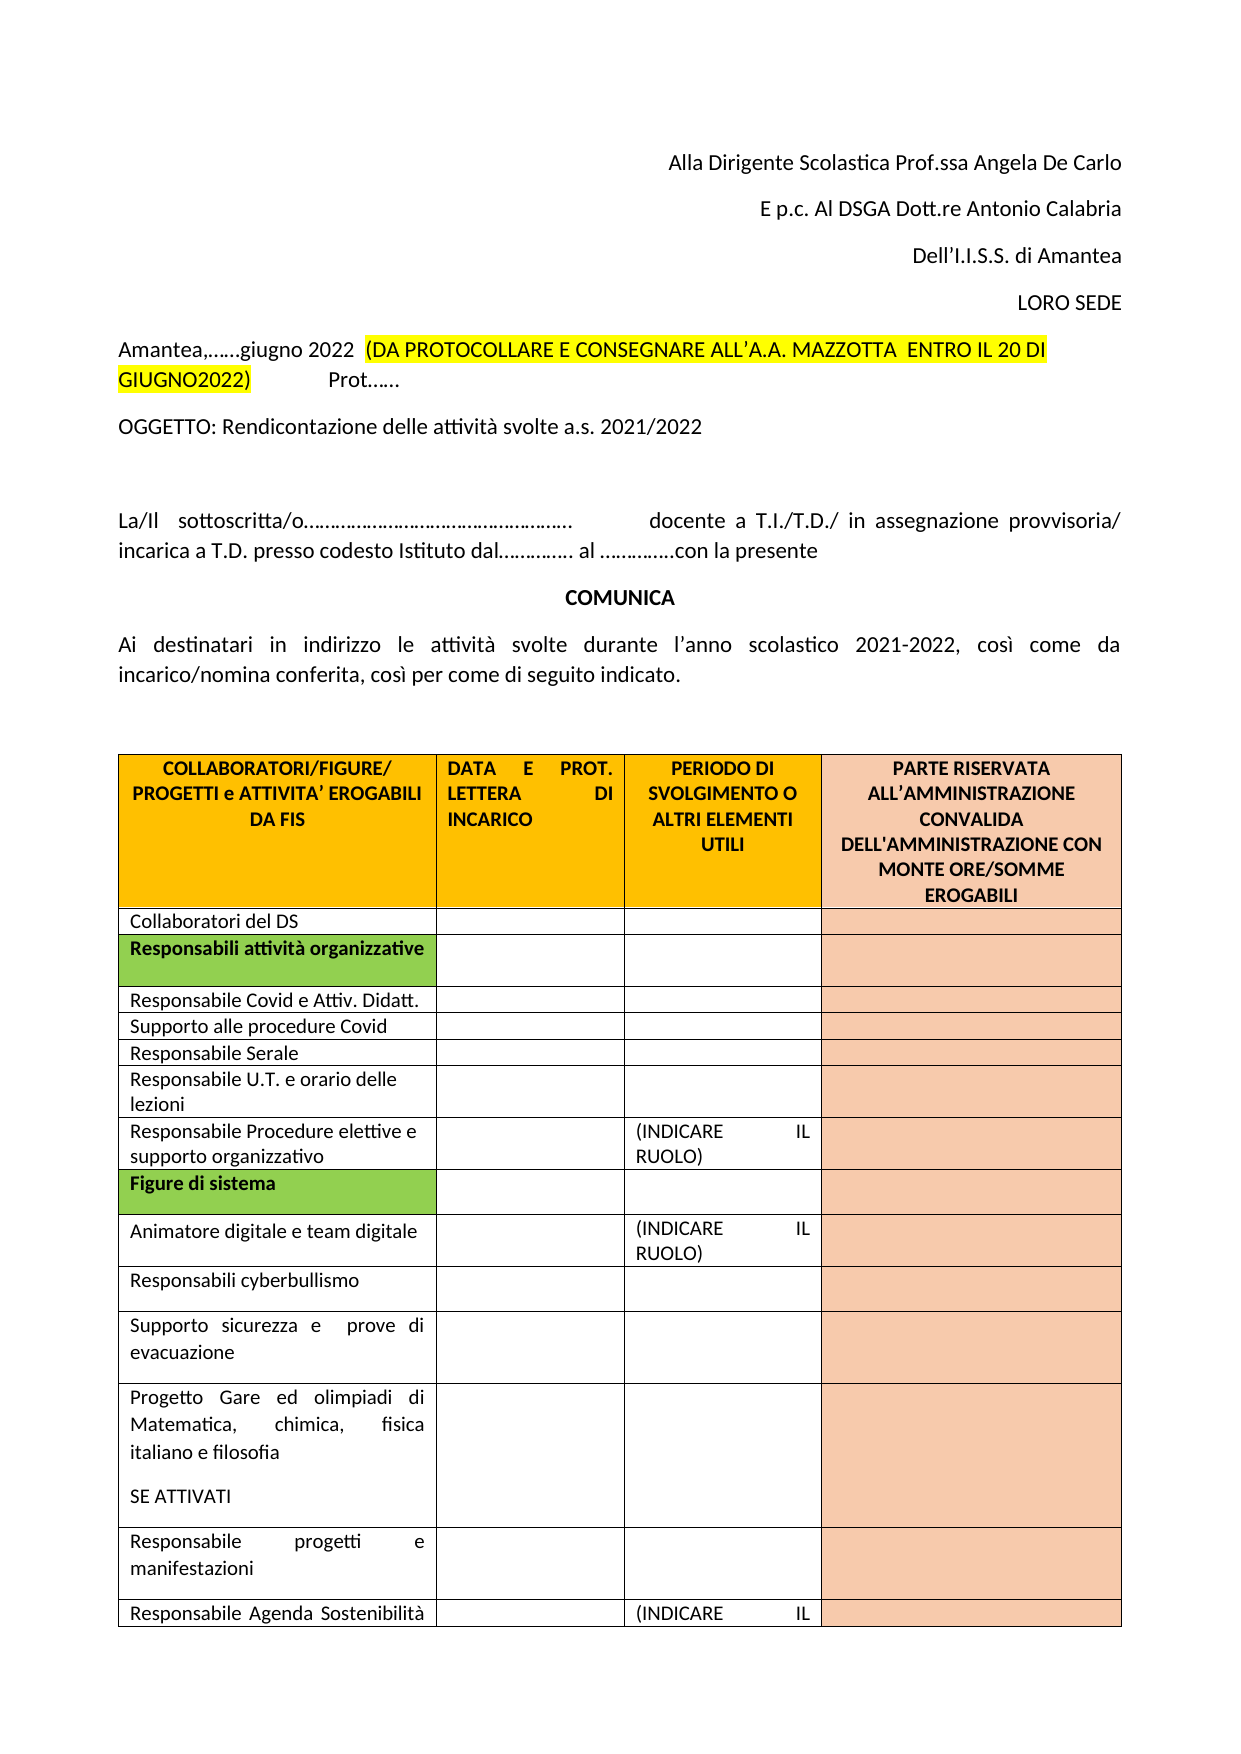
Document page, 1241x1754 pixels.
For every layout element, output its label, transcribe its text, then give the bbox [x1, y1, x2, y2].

table_cell [625, 987, 821, 1012]
table_cell [822, 909, 1121, 934]
table_cell Responsabile U.T. e orario delle lezioni [119, 1066, 436, 1117]
table_cell [625, 909, 821, 934]
table_cell [822, 1040, 1121, 1065]
text Ai destinatari in indirizzo le attività svolte durante l’anno scolastico 2021-2022, così come da incarico/nomina conferita, così per come di seguito indicato. [118, 630, 1122, 688]
text Dell’I.I.S.S. di Amantea [118, 241, 1122, 269]
table_cell [437, 1040, 624, 1065]
table_header DATA E PROT. LETTERA DI INCARICO [437, 755, 624, 907]
table_cell [625, 1267, 821, 1311]
text OGGETTO: Rendicontazione delle attività svolte a.s. 2021/2022 [118, 412, 1122, 440]
text E p.c. Al DSGA Dott.re Antonio Calabria [118, 194, 1122, 222]
table_cell [822, 1384, 1121, 1527]
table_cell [119, 1600, 436, 1626]
table_cell [437, 909, 624, 934]
table_cell [822, 1528, 1121, 1599]
table_cell Progetto Gare ed olimpiadi di Matematica, chimica, fisica italiano e filosofia SE ATTIVATI [119, 1384, 436, 1527]
table_cell [625, 1170, 821, 1214]
table_cell [437, 1013, 624, 1039]
table_cell (INDICARE IL RUOLO) [625, 1118, 821, 1169]
table_cell [822, 1267, 1121, 1311]
table_cell Responsabili attività organizzative [119, 935, 436, 986]
table_cell Figure di sistema [119, 1170, 436, 1214]
table_cell [822, 1600, 1121, 1626]
table_cell Collaboratori del DS [119, 909, 436, 934]
table_cell [437, 987, 624, 1012]
table_cell [437, 1600, 624, 1626]
text Amantea,……giugno 2022 (DA PROTOCOLLARE E CONSEGNARE ALL’A.A. MAZZOTTA ENTRO IL 20 DI GIUGNO2022) Prot…… [118, 335, 1122, 393]
table_cell [437, 1118, 624, 1169]
table_cell Responsabili cyberbullismo [119, 1267, 436, 1311]
table_cell [625, 1013, 821, 1039]
table_cell [625, 935, 821, 986]
table_cell [625, 1040, 821, 1065]
table_cell [437, 1215, 624, 1266]
table_cell [625, 1312, 821, 1383]
table_cell [625, 1384, 821, 1527]
table_cell [625, 1528, 821, 1599]
table_cell Responsabile Covid e Attiv. Didatt. [119, 987, 436, 1012]
table_cell [822, 1312, 1121, 1383]
table_cell Responsabile progetti e manifestazioni [119, 1528, 436, 1599]
table_cell Supporto alle procedure Covid [119, 1013, 436, 1039]
table_header PARTE RISERVATA ALL’AMMINISTRAZIONE CONVALIDA DELL'AMMINISTRAZIONE CON MONTE ORE/SOMME EROGABILI [822, 755, 1121, 907]
table_cell [437, 1066, 624, 1117]
table_cell [437, 1170, 624, 1214]
table_cell [822, 1215, 1121, 1266]
table_cell [437, 1312, 624, 1383]
table_cell [822, 1118, 1121, 1169]
table_cell (INDICARE IL RUOLO) [625, 1215, 821, 1266]
text Alla Dirigente Scolastica Prof.ssa Angela De Carlo [118, 148, 1122, 176]
table_cell [822, 987, 1121, 1012]
table_header COLLABORATORI/FIGURE/ PROGETTI e ATTIVITA’ EROGABILI DA FIS [119, 755, 436, 907]
table_cell [822, 1170, 1121, 1214]
table_cell Supporto sicurezza e prove di evacuazione [119, 1312, 436, 1383]
table_cell Responsabile Serale [119, 1040, 436, 1065]
table_cell [822, 1013, 1121, 1039]
table_cell [437, 1267, 624, 1311]
table_header PERIODO DI SVOLGIMENTO O ALTRI ELEMENTI UTILI [625, 755, 821, 907]
table_cell Animatore digitale e team digitale [119, 1215, 436, 1266]
text COMUNICA [118, 583, 1122, 611]
text La/Il sottoscritta/o…………………………………………… docente a T.I./T.D./ in assegnazione provvisoria/ incarica a T.D. presso codesto Istituto dal………….. al …………..con la presente [118, 506, 1122, 564]
table_cell [625, 1066, 821, 1117]
table_cell [437, 1384, 624, 1527]
table_cell (INDICARE IL RUOLO) [625, 1600, 821, 1626]
table_cell [822, 1066, 1121, 1117]
table_cell [822, 935, 1121, 986]
table_cell [437, 1528, 624, 1599]
table_cell [437, 935, 624, 986]
table_cell Responsabile Procedure elettive e supporto organizzativo [119, 1118, 436, 1169]
text LORO SEDE [118, 288, 1122, 316]
